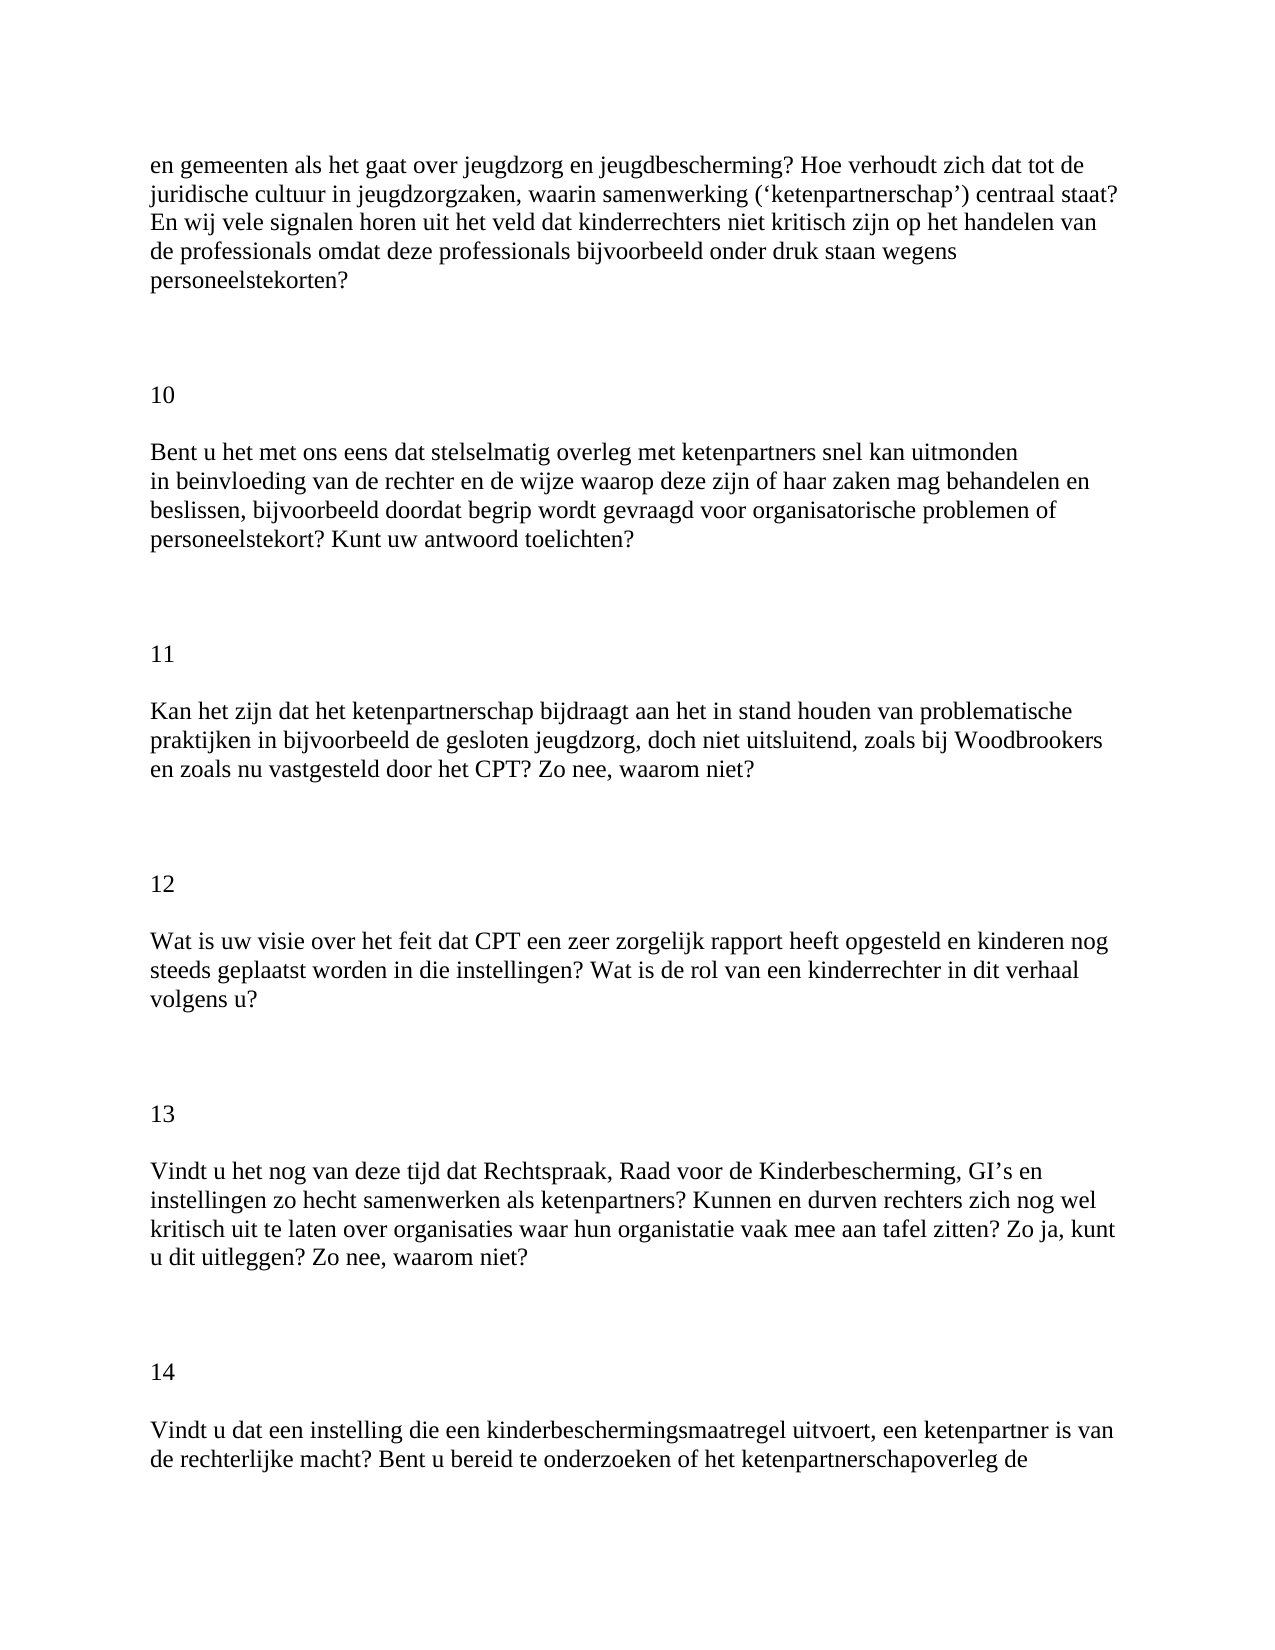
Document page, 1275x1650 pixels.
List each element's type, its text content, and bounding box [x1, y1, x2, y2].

text Vindt u het nog van deze tijd dat Rechtspraak, Raad voor de Kinderbescherming, GI’s en instellingen zo hecht samenwerken als ketenpartners? Kunnen en durven rechters zich nog wel kritisch uit te laten over organisaties waar hun organistatie vaak mee aan tafel zitten? Zo ja, kunt u dit uitleggen? Zo nee, waarom niet? [150, 1156, 1125, 1300]
text Kan het zijn dat het ketenpartnerschap bijdraagt aan het in stand houden van problematische praktijken in bijvoorbeeld de gesloten jeugdzorg, doch niet uitsluitend, zoals bij Woodbrookers en zoals nu vastgesteld door het CPT? Zo nee, waarom niet? [150, 696, 1125, 811]
text 10 [150, 380, 1125, 437]
text 12 [150, 869, 1125, 926]
text 11 [150, 639, 1125, 696]
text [150, 150, 1125, 322]
text Bent u het met ons eens dat stelselmatig overleg met ketenpartners snel kan uitmonden in beinvloeding van de rechter en de wijze waarop deze zijn of haar zaken mag behandelen en beslissen, bijvoorbeeld doordat begrip wordt gevraagd voor organisatorische problemen of personeelstekort? Kunt uw antwoord toelichten? [150, 437, 1125, 581]
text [150, 1415, 1125, 1472]
text 14 [150, 1357, 1125, 1415]
text 13 [150, 1099, 1125, 1156]
text Wat is uw visie over het feit dat CPT een zeer zorgelijk rapport heeft opgesteld en kinderen nog steeds geplaatst worden in die instellingen? Wat is de rol van een kinderrechter in dit verhaal volgens u? [150, 926, 1125, 1041]
